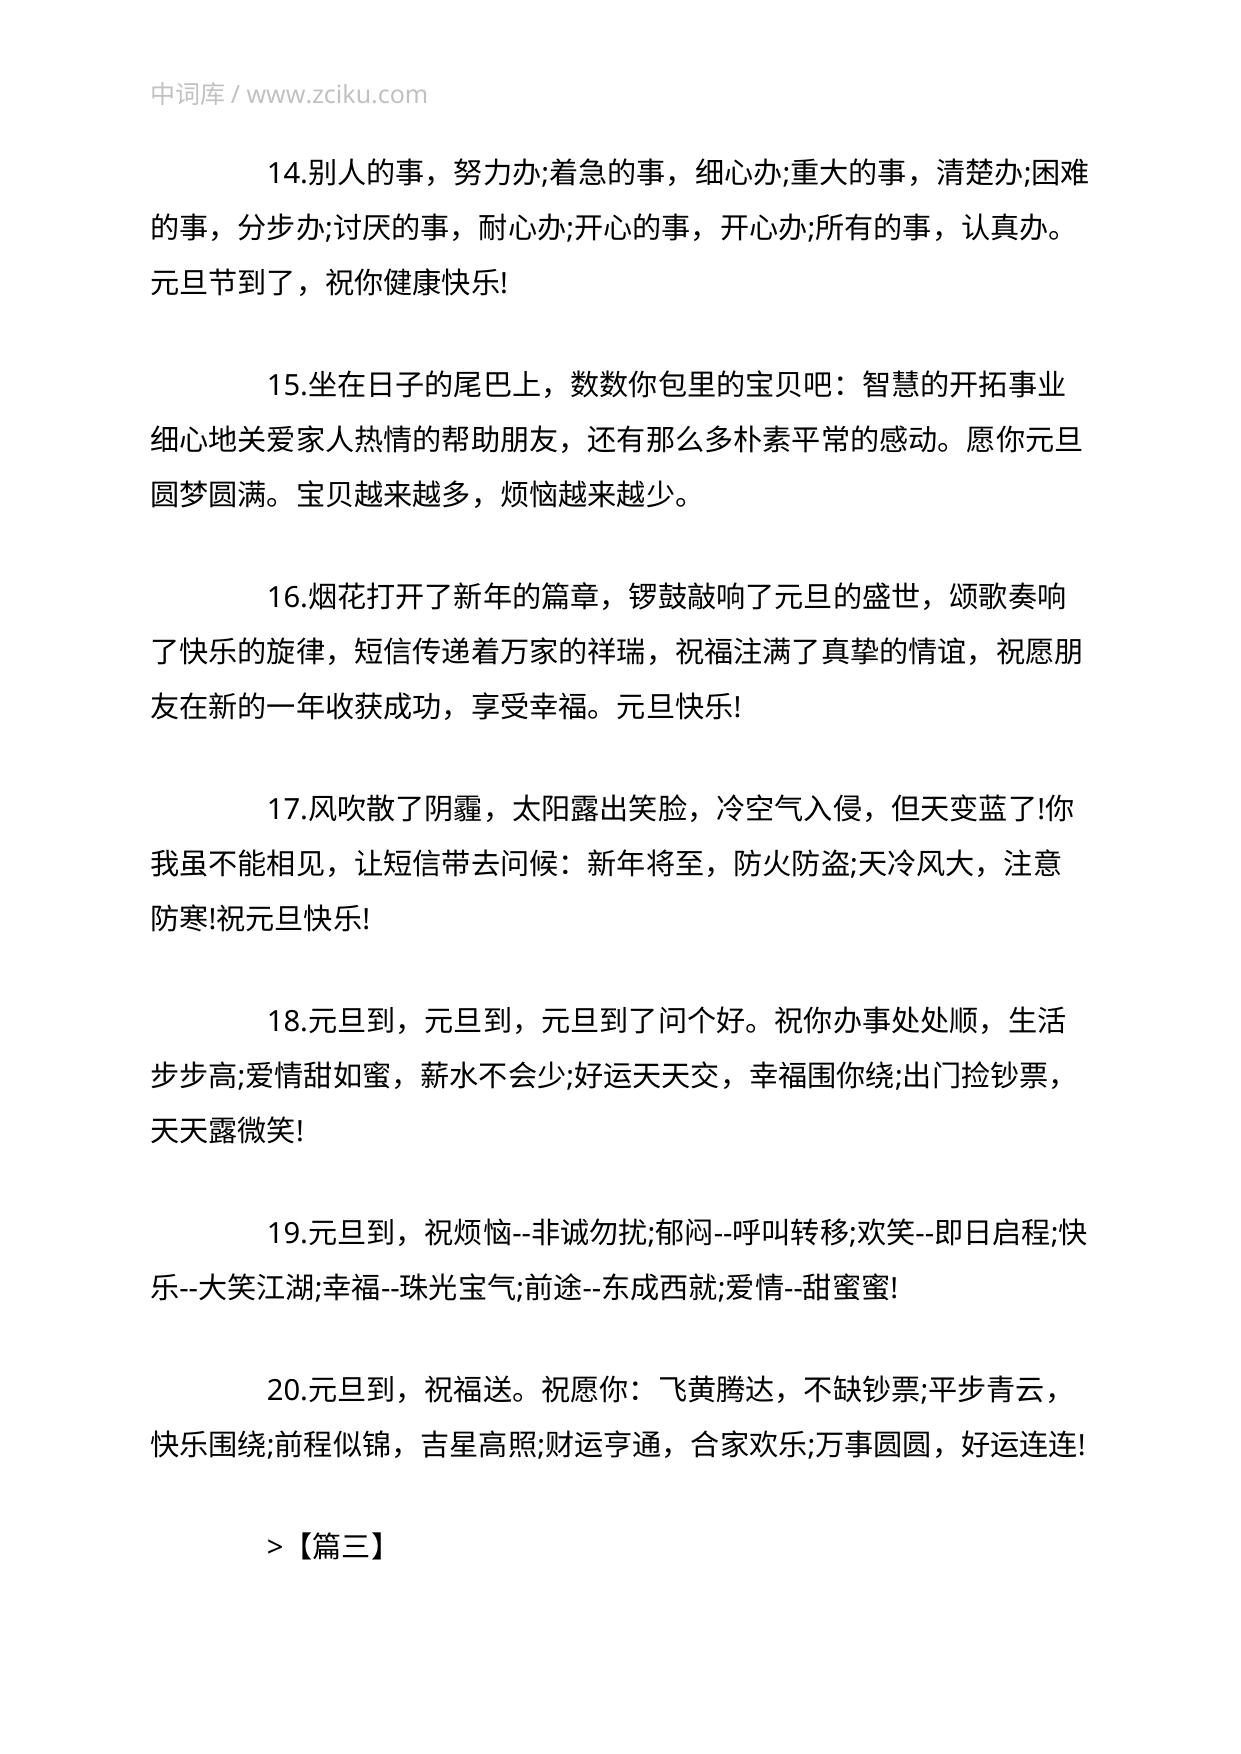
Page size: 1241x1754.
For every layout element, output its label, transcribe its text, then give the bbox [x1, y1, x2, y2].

text >【篇三】 [150, 1523, 1090, 1566]
text 14.别人的事，努力办;着急的事，细心办;重大的事，清楚办;困难的事，分步办;讨厌的事，耐心办;开心的事，开心办;所有的事，认真办。元旦节到了，祝你健康快乐! [150, 150, 1090, 302]
text 18.元旦到，元旦到，元旦到了问个好。祝你办事处处顺，生活步步高;爱情甜如蜜，薪水不会少;好运天天交，幸福围你绕;出门捡钞票，天天露微笑! [150, 997, 1090, 1150]
text 19.元旦到，祝烦恼--非诚勿扰;郁闷--呼叫转移;欢笑--即日启程;快乐--大笑江湖;幸福--珠光宝气;前途--东成西就;爱情--甜蜜蜜! [150, 1209, 1090, 1307]
text 15.坐在日子的尾巴上，数数你包里的宝贝吧：智慧的开拓事业细心地关爱家人热情的帮助朋友，还有那么多朴素平常的感动。愿你元旦圆梦圆满。宝贝越来越多，烦恼越来越少。 [150, 362, 1090, 514]
text 17.风吹散了阴霾，太阳露出笑脸，冷空气入侵，但天变蓝了!你我虽不能相见，让短信带去问候：新年将至，防火防盗;天冷风大，注意防寒!祝元旦快乐! [150, 786, 1090, 938]
text 16.烟花打开了新年的篇章，锣鼓敲响了元旦的盛世，颂歌奏响了快乐的旋律，短信传递着万家的祥瑞，祝福注满了真挚的情谊，祝愿朋友在新的一年收获成功，享受幸福。元旦快乐! [150, 574, 1090, 726]
text 20.元旦到，祝福送。祝愿你：飞黄腾达，不缺钞票;平步青云，快乐围绕;前程似锦，吉星高照;财运亨通，合家欢乐;万事圆圆，好运连连! [150, 1366, 1090, 1464]
